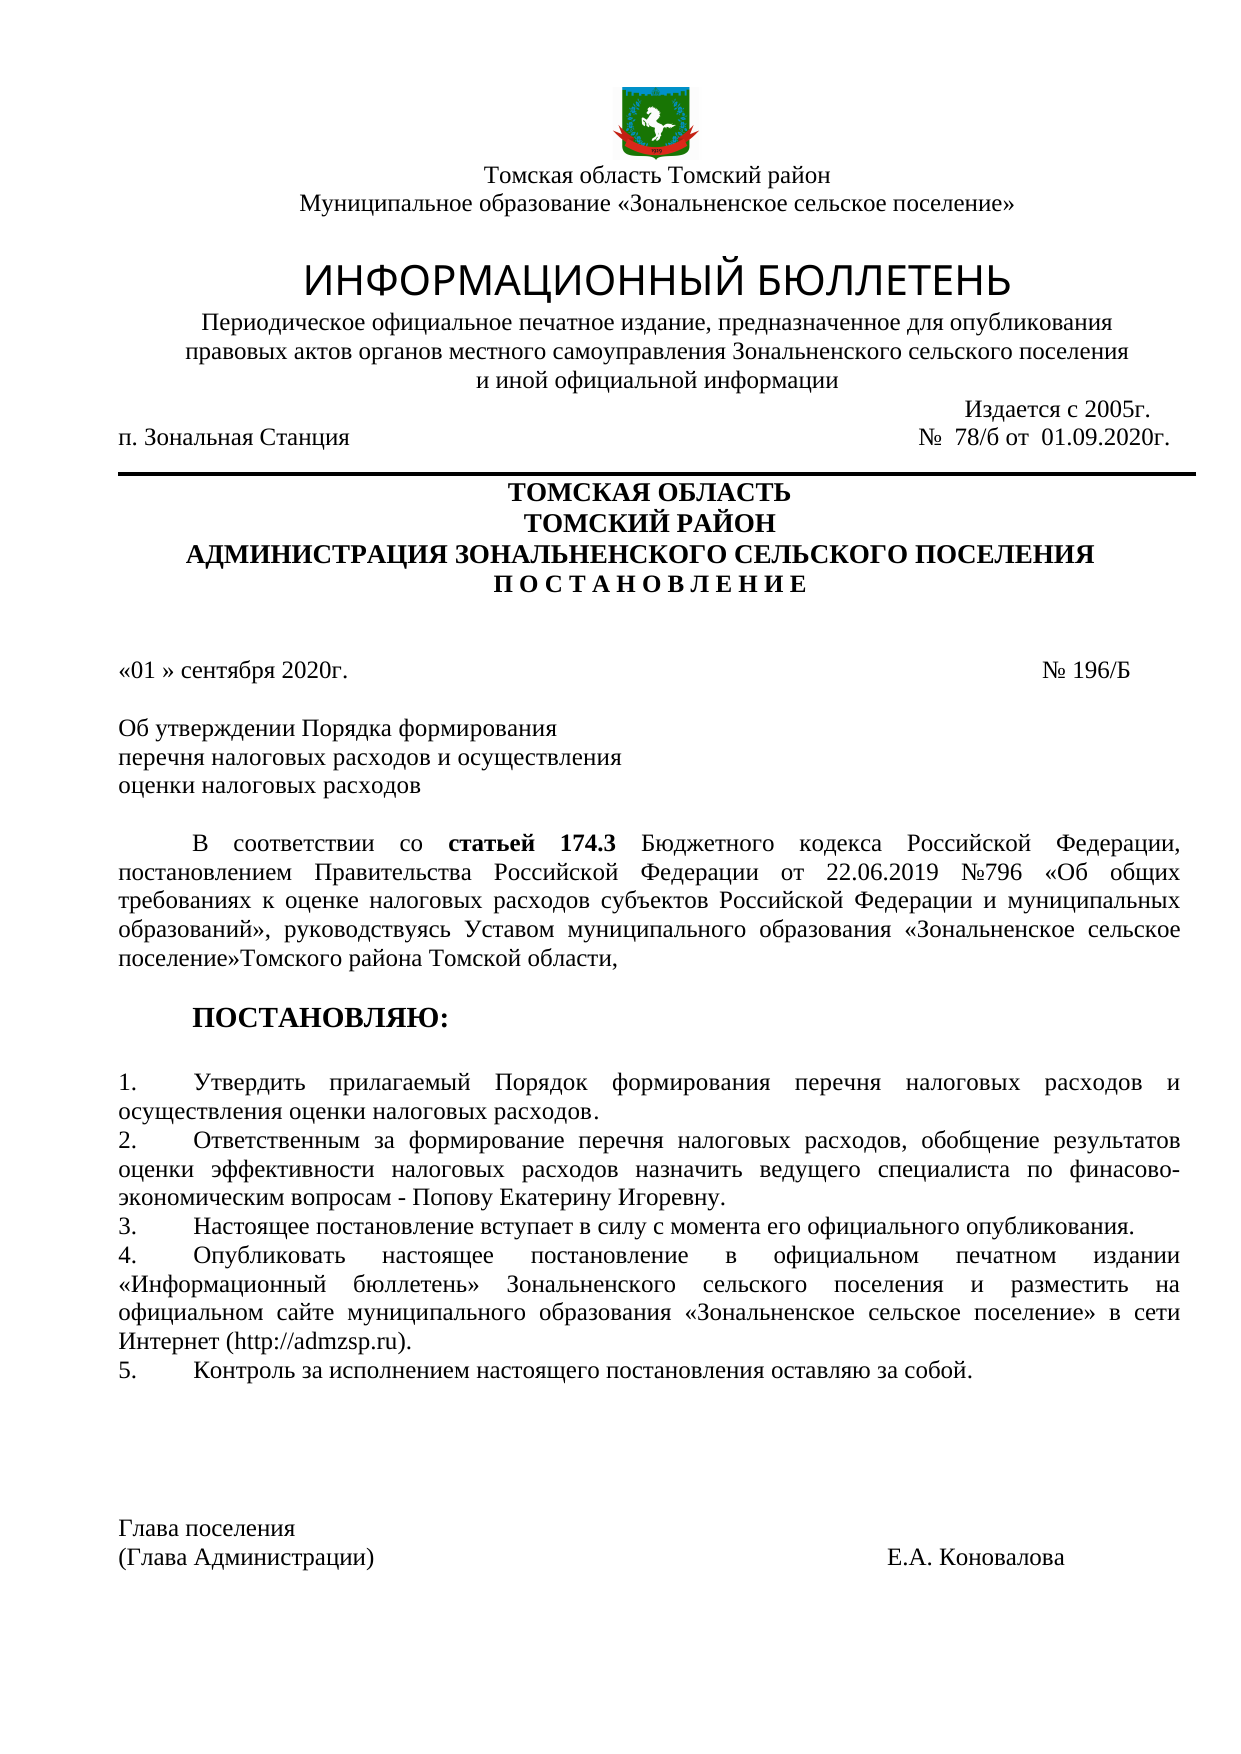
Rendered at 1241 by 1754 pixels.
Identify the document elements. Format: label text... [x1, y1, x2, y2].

text В соответствии со статьей 174.3 Бюджетного кодекса Российской Федерации, постановлением Правительства Российской Федерации от 22.06.2019 №796 «Об общих требованиях к оценке налоговых расходов субъектов Российской Федерации и муниципальных образований», руководствуясь Уставом муниципального образования «Зональненское сельское поселение»Томского района Томской области, [118, 828, 1181, 972]
text оценки налоговых расходов [118, 770, 1181, 799]
text ПОСТАНОВЛЯЮ: [118, 1000, 1181, 1034]
text Глава поселения [118, 1513, 1181, 1542]
text ТОМСКАЯ ОБЛАСТЬ [118, 476, 1181, 507]
text АДМИНИСТРАЦИЯ ЗОНАЛЬНЕНСКОГО СЕЛЬСКОГО ПОСЕЛЕНИЯ [99, 538, 1181, 569]
text (Глава Администрации) Е.А. Коновалова [118, 1542, 1181, 1571]
list Настоящее постановление вступает в силу с момента его официального опубликования. [118, 1211, 1181, 1240]
text ИНФОРМАЦИОННЫЙ БЮЛЛЕТЕНЬ [118, 251, 1196, 307]
picture [611, 87, 703, 160]
list Контроль за исполнением настоящего постановления оставляю за собой. [118, 1355, 1181, 1384]
text правовых актов органов местного самоуправления Зональненского сельского поселения [118, 336, 1196, 365]
text Об утверждении Порядка формирования [118, 713, 1181, 742]
text Периодическое официальное печатное издание, предназначенное для опубликования [118, 307, 1196, 336]
list Ответственным за формирование перечня налоговых расходов, обобщение результатов оценки эффективности налоговых расходов назначить ведущего специалиста по финасово-экономическим вопросам - Попову Екатерину Игоревну. [118, 1125, 1181, 1211]
text ТОМСКИЙ РАЙОН [118, 507, 1181, 538]
text перечня налоговых расходов и осуществления [118, 742, 1181, 770]
text и иной официальной информации [118, 365, 1196, 394]
list Утвердить прилагаемый Порядок формирования перечня налоговых расходов и осуществления оценки налоговых расходов. [118, 1067, 1181, 1125]
text п. Зональная Станция № 78/б от 01.09.2020г. [118, 422, 1240, 451]
text Томская область Томский район [118, 160, 1196, 188]
list Опубликовать настоящее постановление в официальном печатном издании «Информационный бюллетень» Зональненского сельского поселения и разместить на официальном сайте муниципального образования «Зональненское сельское поселение» в сети Интернет (http://admzsp.ru). [118, 1240, 1181, 1355]
text Издается с 2005г. [118, 394, 1240, 422]
text Муниципальное образование «Зональненское сельское поселение» [118, 188, 1196, 217]
text П О С Т А Н О В Л Е Н И Е [118, 569, 1181, 598]
text «01 » сентября 2020г. № 196/Б [118, 655, 1181, 684]
